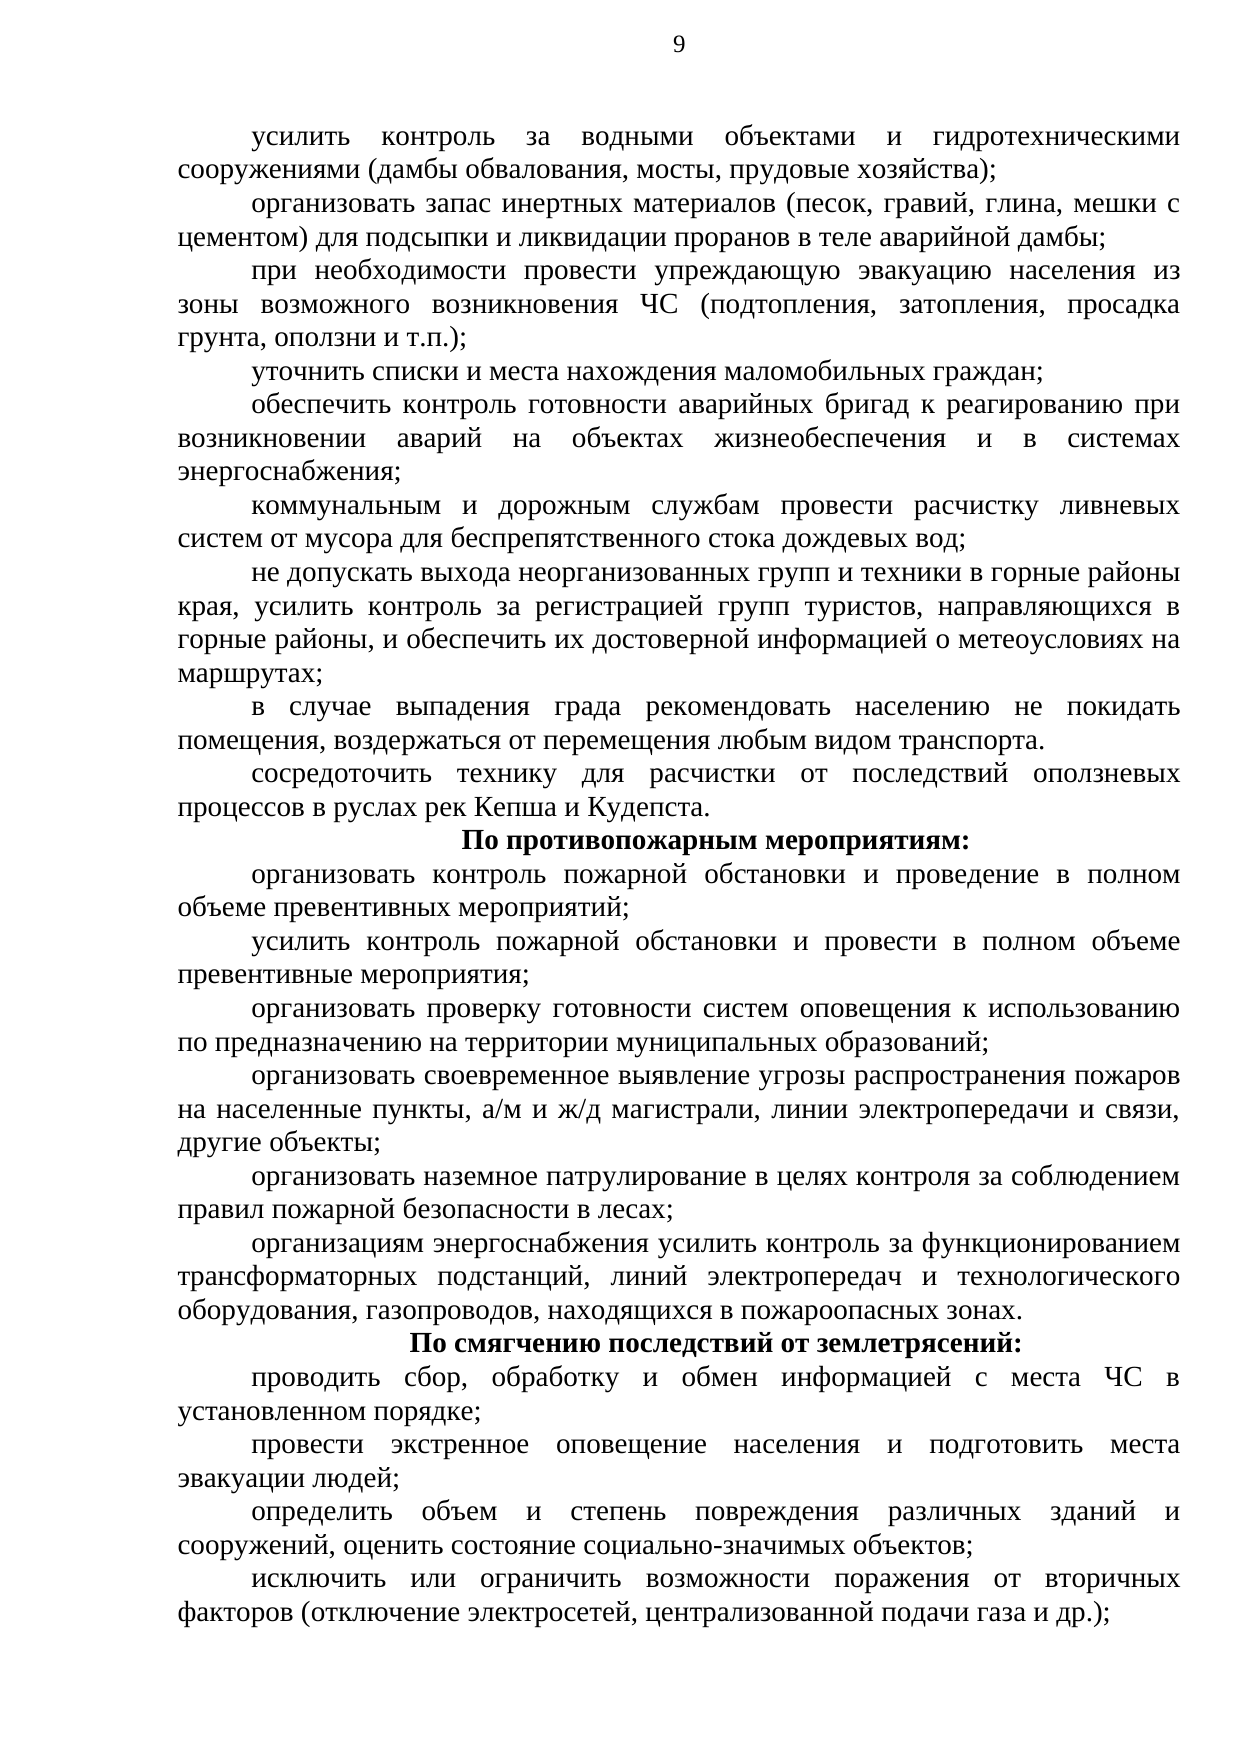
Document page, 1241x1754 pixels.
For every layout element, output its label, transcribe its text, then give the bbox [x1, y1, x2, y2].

text уточнить списки и места нахождения маломобильных граждан; [177, 353, 1181, 386]
text организовать наземное патрулирование в целях контроля за соблюдением правил пожарной безопасности в лесах; [177, 1158, 1181, 1225]
text определить объем и степень повреждения различных зданий и сооружений, оценить состояние социально-значимых объектов; [177, 1493, 1181, 1560]
text организовать запас инертных материалов (песок, гравий, глина, мешки с цементом) для подсыпки и ликвидации проранов в теле аварийной дамбы; [177, 185, 1181, 252]
text организовать своевременное выявление угрозы распространения пожаров на населенные пункты, а/м и ж/д магистрали, линии электропередачи и связи, другие объекты; [177, 1057, 1181, 1158]
text По противопожарным мероприятиям: [177, 822, 1181, 856]
text при необходимости провести упреждающую эвакуацию населения из зоны возможного возникновения ЧС (подтопления, затопления, просадка грунта, оползни и т.п.); [177, 252, 1181, 353]
text не допускать выхода неорганизованных групп и техники в горные районы края, усилить контроль за регистрацией групп туристов, направляющихся в горные районы, и обеспечить их достоверной информацией о метеоусловиях на маршрутах; [177, 554, 1181, 688]
text организовать проверку готовности систем оповещения к использованию по предназначению на территории муниципальных образований; [177, 990, 1181, 1057]
text в случае выпадения града рекомендовать населению не покидать помещения, воздержаться от перемещения любым видом транспорта. [177, 688, 1181, 755]
text усилить контроль пожарной обстановки и провести в полном объеме превентивные мероприятия; [177, 923, 1181, 990]
text организациям энергоснабжения усилить контроль за функционированием трансформаторных подстанций, линий электропередач и технологического оборудования, газопроводов, находящихся в пожароопасных зонах. [177, 1225, 1181, 1326]
text проводить сбор, обработку и обмен информацией с места ЧС в установленном порядке; [177, 1359, 1181, 1426]
text исключить или ограничить возможности поражения от вторичных факторов (отключение электросетей, централизованной подачи газа и др.); [177, 1560, 1181, 1627]
text обеспечить контроль готовности аварийных бригад к реагированию при возникновении аварий на объектах жизнеобеспечения и в системах энергоснабжения; [177, 386, 1181, 487]
text коммунальным и дорожным службам провести расчистку ливневых систем от мусора для беспрепятственного стока дождевых вод; [177, 487, 1181, 554]
text усилить контроль за водными объектами и гидротехническими сооружениями (дамбы обвалования, мосты, прудовые хозяйства); [177, 118, 1181, 185]
text сосредоточить технику для расчистки от последствий оползневых процессов в руслах рек Кепша и Кудепста. [177, 755, 1181, 822]
text По смягчению последствий от землетрясений: [177, 1326, 1181, 1359]
text провести экстренное оповещение населения и подготовить места эвакуации людей; [177, 1426, 1181, 1493]
text организовать контроль пожарной обстановки и проведение в полном объеме превентивных мероприятий; [177, 856, 1181, 923]
